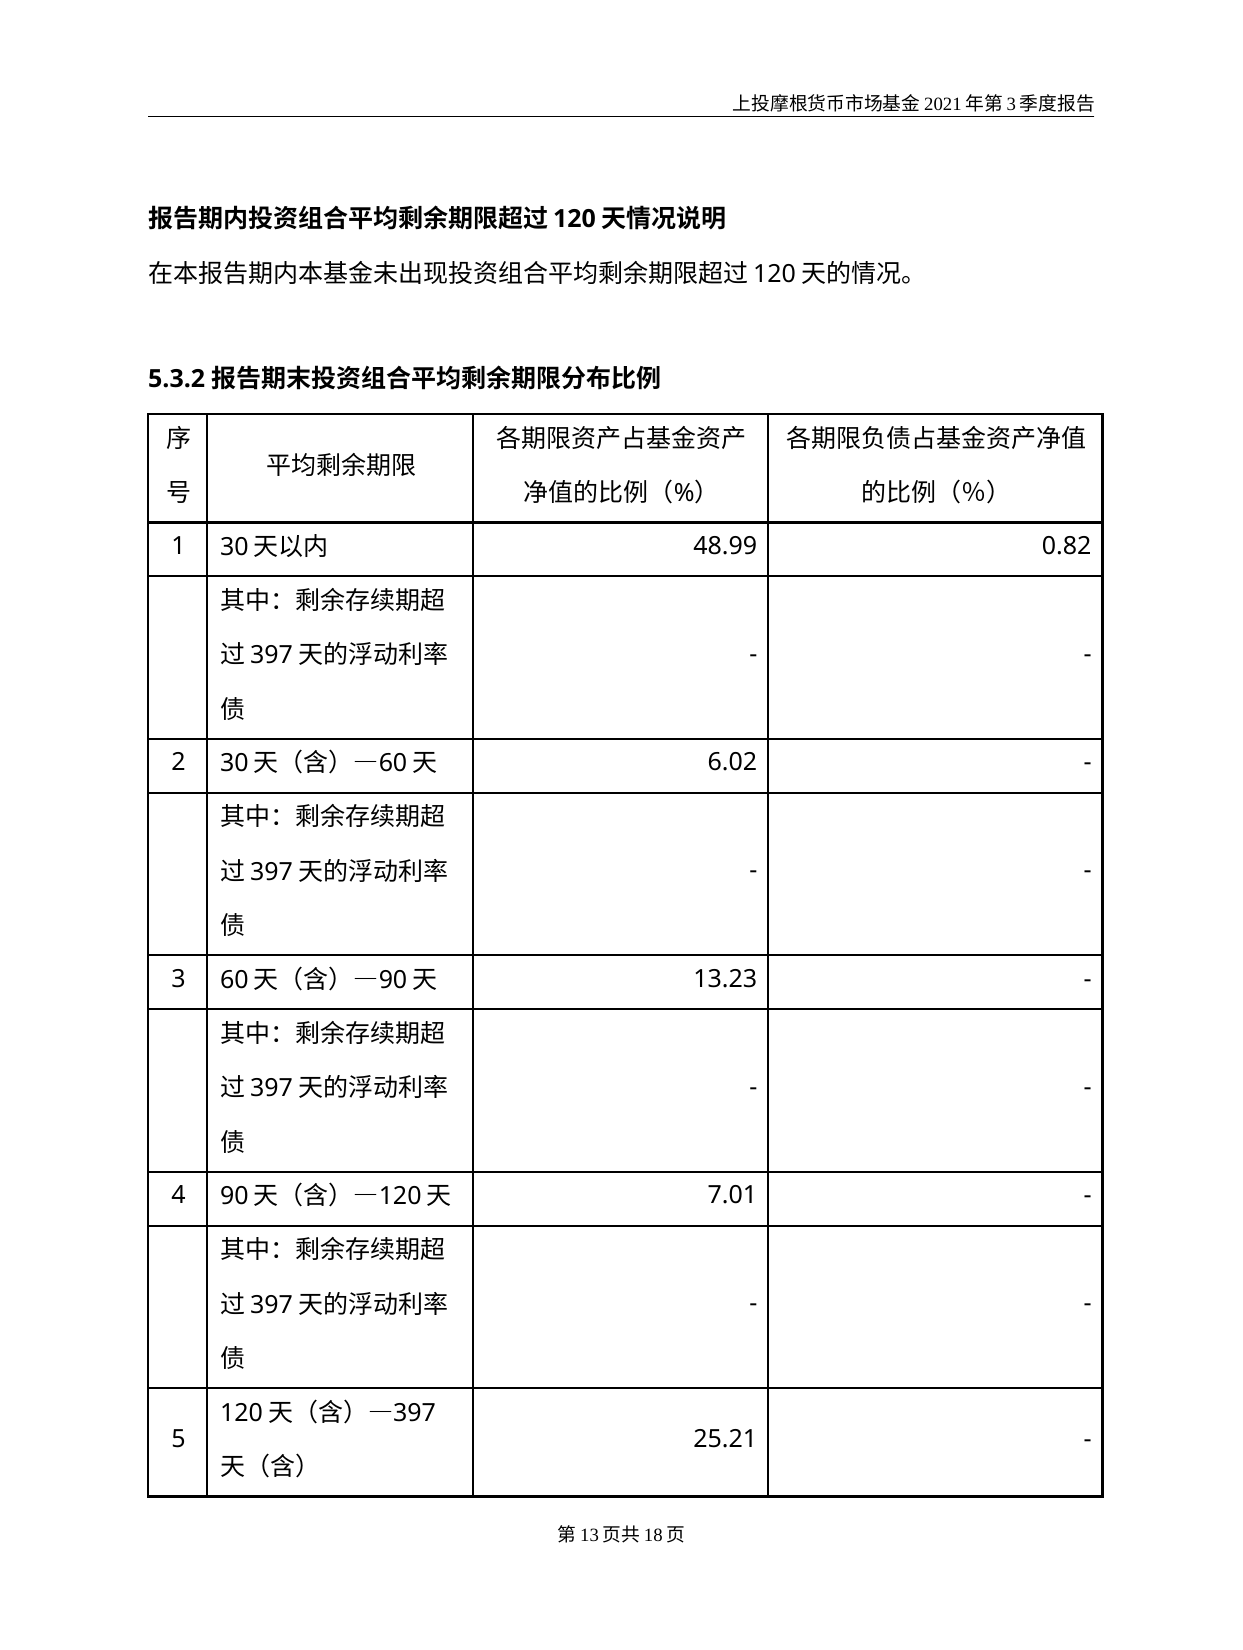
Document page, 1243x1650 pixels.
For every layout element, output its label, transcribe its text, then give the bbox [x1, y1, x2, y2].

table_cell - [769, 1010, 1101, 1171]
table_cell [149, 1227, 206, 1387]
table_cell 其中：剩余存续期超过397天的浮动利率债 [208, 577, 472, 738]
table_cell [149, 577, 206, 738]
table_cell - [769, 740, 1101, 792]
table_cell [149, 794, 206, 954]
table_cell - [474, 1227, 767, 1387]
table_cell 7.01 [474, 1173, 767, 1224]
table_cell 2 [149, 740, 206, 792]
table_cell 90天（含）—120天 [208, 1173, 472, 1224]
table_cell - [769, 577, 1101, 738]
table_header 各期限负债占基金资产净值的比例（％） [769, 415, 1101, 521]
table_cell 3 [149, 956, 206, 1008]
table_cell [149, 1010, 206, 1171]
table_cell - [769, 1227, 1101, 1387]
table_cell 30天以内 [208, 524, 472, 575]
table_cell 48.99 [474, 524, 767, 575]
table_cell 13.23 [474, 956, 767, 1008]
table_cell 25.21 [474, 1389, 767, 1495]
table_cell 60天（含）—90天 [208, 956, 472, 1008]
table_cell 6.02 [474, 740, 767, 792]
table_cell 30天（含）—60天 [208, 740, 472, 792]
text 报告期内投资组合平均剩余期限超过120天情况说明 [148, 199, 1094, 235]
table_cell - [474, 1010, 767, 1171]
table_cell - [474, 577, 767, 738]
table_header 各期限资产占基金资产净值的比例（%） [474, 415, 767, 521]
table_cell 5 [149, 1389, 206, 1495]
table_cell 其中：剩余存续期超过397天的浮动利率债 [208, 1010, 472, 1171]
table_cell - [769, 1173, 1101, 1224]
table_cell 4 [149, 1173, 206, 1224]
text 在本报告期内本基金未出现投资组合平均剩余期限超过120天的情况。 [148, 253, 1094, 289]
table_cell 其中：剩余存续期超过397天的浮动利率债 [208, 794, 472, 954]
table_cell - [769, 794, 1101, 954]
table_cell - [474, 794, 767, 954]
table_cell 0.82 [769, 524, 1101, 575]
table_cell 其中：剩余存续期超过397天的浮动利率债 [208, 1227, 472, 1387]
table_cell 1 [149, 524, 206, 575]
table_cell - [769, 1389, 1101, 1495]
table_header 序号 [149, 415, 206, 521]
table_cell - [769, 956, 1101, 1008]
table_header 平均剩余期限 [208, 415, 472, 521]
table_cell 120天（含）—397天（含） [208, 1389, 472, 1495]
text 5.3.2 报告期末投资组合平均剩余期限分布比例 [148, 359, 1094, 395]
